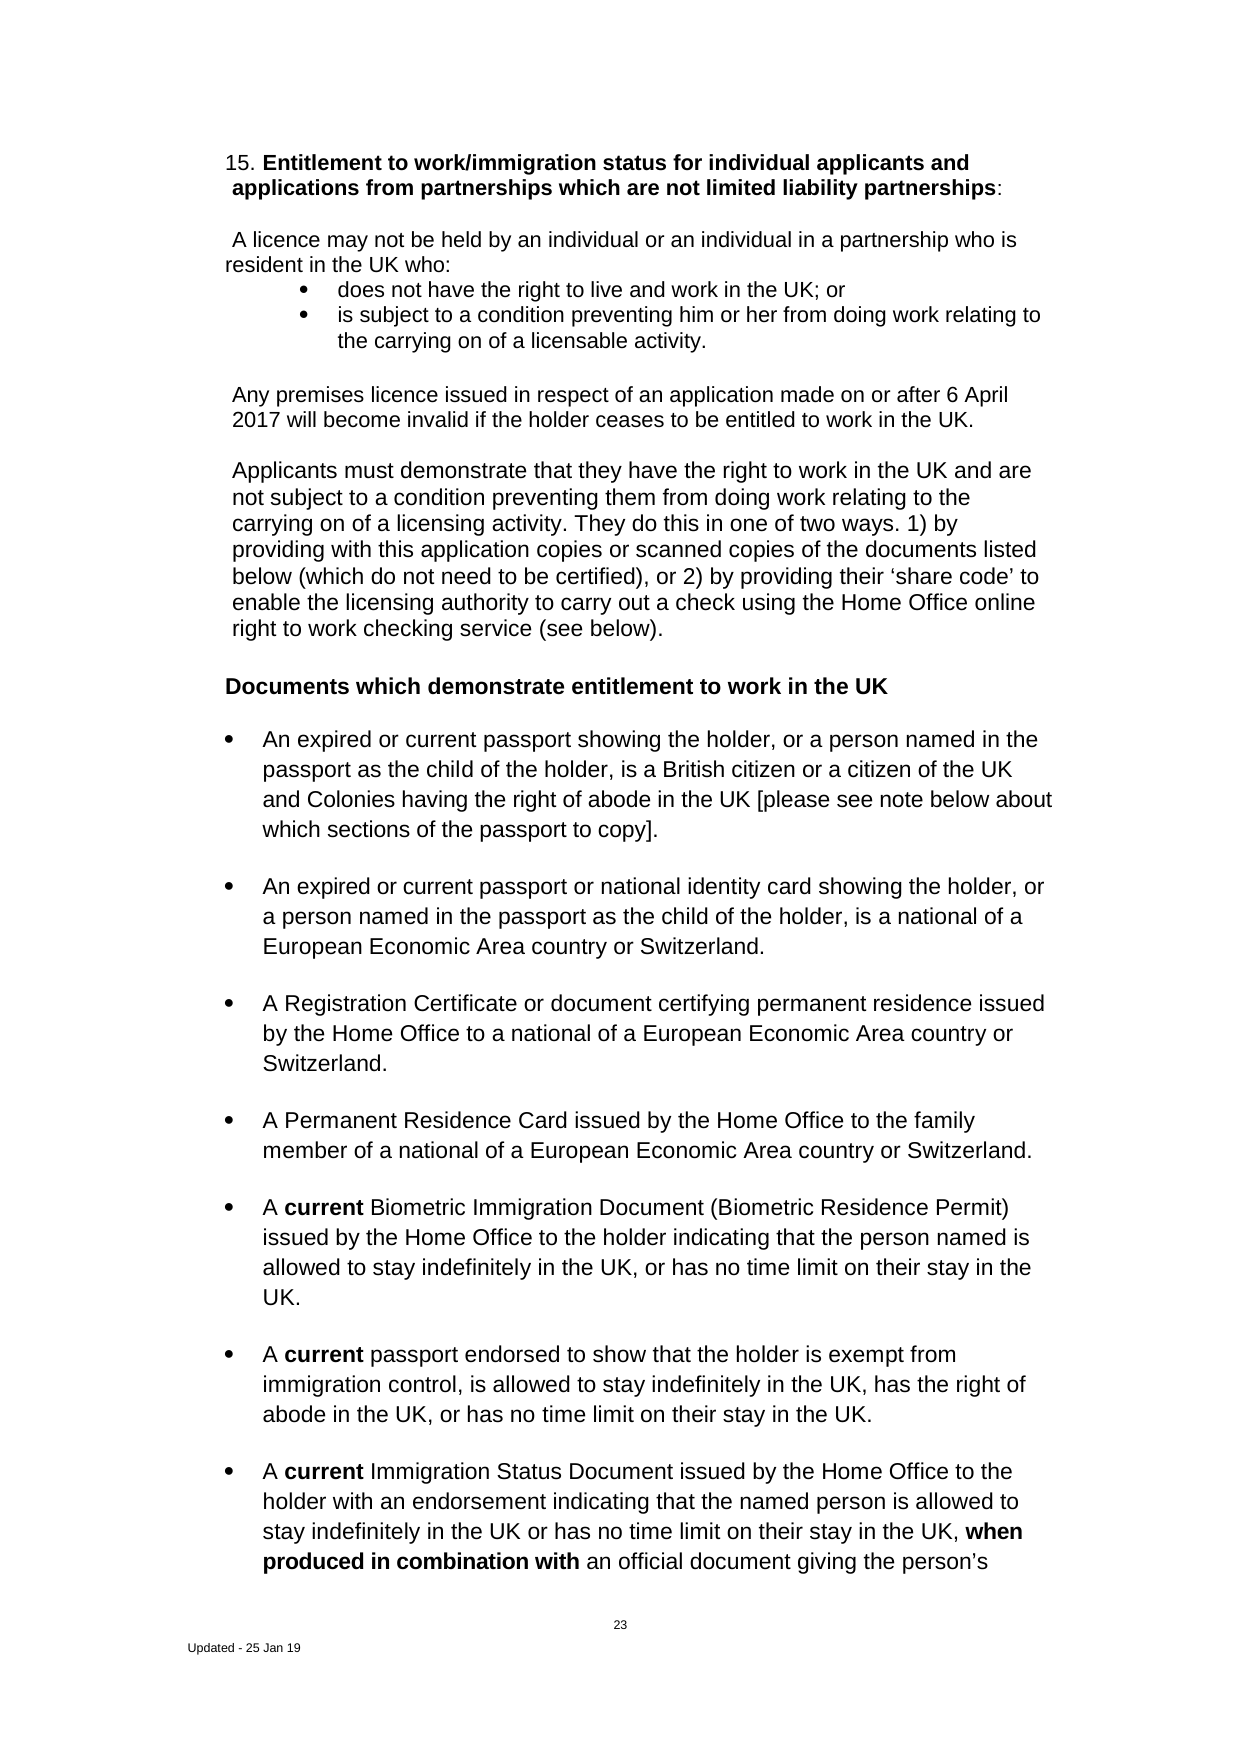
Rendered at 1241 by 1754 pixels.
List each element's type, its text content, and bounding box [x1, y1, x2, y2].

list is subject to a condition preventing him or her from doing work relating to the carrying on of a licensable activity. [300, 302, 1053, 353]
text A licence may not be held by an individual or an individual in a partnership who is resident in the UK who: [225, 227, 1053, 277]
text 15. Entitlement to work/immigration status for individual applicants and applications from partnerships which are not limited liability partnerships: [225, 150, 1053, 200]
list A current passport endorsed to show that the holder is exempt from immigration control, is allowed to stay indefinitely in the UK, has the right of abode in the UK, or has no time limit on their stay in the UK. [225, 1341, 1053, 1427]
text Documents which demonstrate entitlement to work in the UK [187, 673, 1053, 699]
list does not have the right to live and work in the UK; or [300, 277, 1053, 302]
text Any premises licence issued in respect of an application made on or after 6 April 2017 will become invalid if the holder ceases to be entitled to work in the UK. [232, 382, 1053, 432]
list An expired or current passport showing the holder, or a person named in the passport as the child of the holder, is a British citizen or a citizen of the UK and Colonies having the right of abode in the UK [please see note below about which sections of the passport to copy]. [225, 726, 1053, 843]
subtitle Applicants must demonstrate that they have the right to work in the UK and are not subject to a condition preventing them from doing work relating to the carrying on of a licensing activity. They do this in one of two ways. 1) by providing with this application copies or scanned copies of the documents listed below (which do not need to be certified), or 2) by providing their ‘share code’ to enable the licensing authority to carry out a check using the Home Office online right to work checking service (see below). [232, 457, 1053, 642]
list An expired or current passport or national identity card showing the holder, or a person named in the passport as the child of the holder, is a national of a European Economic Area country or Switzerland. [225, 873, 1053, 959]
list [225, 1458, 1053, 1575]
list A Registration Certificate or document certifying permanent residence issued by the Home Office to a national of a European Economic Area country or Switzerland. [225, 990, 1053, 1077]
list A Permanent Residence Card issued by the Home Office to the family member of a national of a European Economic Area country or Switzerland. [225, 1107, 1053, 1163]
list A current Biometric Immigration Document (Biometric Residence Permit) issued by the Home Office to the holder indicating that the person named is allowed to stay indefinitely in the UK, or has no time limit on their stay in the UK. [225, 1193, 1053, 1311]
